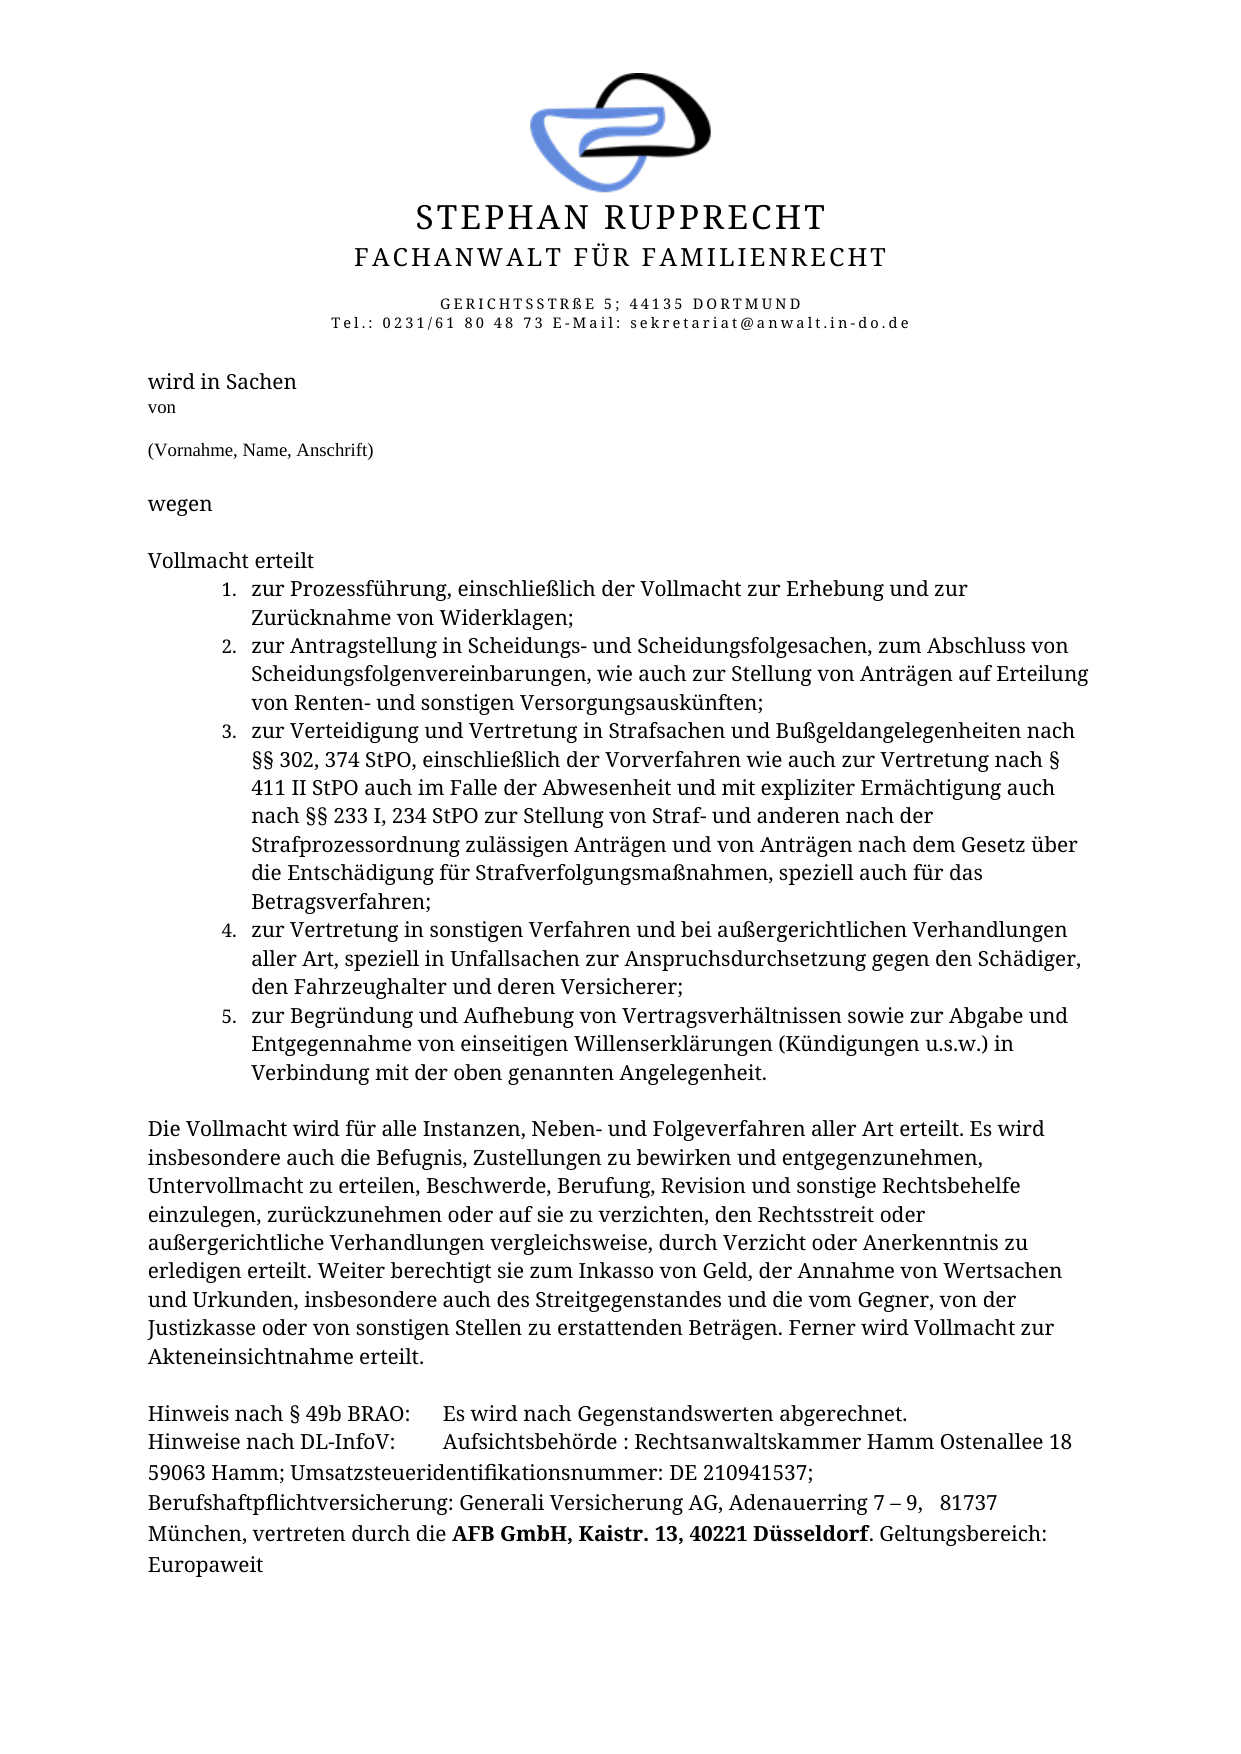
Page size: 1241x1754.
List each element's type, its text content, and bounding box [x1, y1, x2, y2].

text Die Vollmacht wird für alle Instanzen, Neben- und Folgeverfahren aller Art erteilt. Es wird insbesondere auch die Befugnis, Zustellungen zu bewirken und entgegenzunehmen, Untervollmacht zu erteilen, Beschwerde, Berufung, Revision und sonstige Rechtsbehelfe einzulegen, zurückzunehmen oder auf sie zu verzichten, den Rechtsstreit oder außergerichtliche Verhandlungen vergleichsweise, durch Verzicht oder Anerkenntnis zu erledigen erteilt. Weiter berechtigt sie zum Inkasso von Geld, der Annahme von Wertsachen und Urkunden, insbesondere auch des Streitgegenstandes und die vom Gegner, von der Justizkasse oder von sonstigen Stellen zu erstattenden Beträgen. Ferner wird Vollmacht zur Akteneinsichtnahme erteilt. [148, 1114, 1093, 1370]
title STEPHAN RUPPRECHT [148, 194, 1093, 239]
list zur Verteidigung und Vertretung in Strafsachen und Bußgeldangelegenheiten nach §§ 302, 374 StPO, einschließlich der Vorverfahren wie auch zur Vertretung nach § 411 II StPO auch im Falle der Abwesenheit und mit expliziter Ermächtigung auch nach §§ 233 I, 234 StPO zur Stellung von Straf- und anderen nach der Strafprozessordnung zulässigen Anträgen und von Anträgen nach dem Gesetz über die Entschädigung für Strafverfolgungsmaßnahmen, speziell auch für das Betragsverfahren; [221, 716, 1093, 915]
list zur Begründung und Aufhebung von Vertragsverhältnissen sowie zur Abgabe und Entgegennahme von einseitigen Willenserklärungen (Kündigungen u.s.w.) in Verbindung mit der oben genannten Angelegenheit. [221, 1001, 1093, 1086]
list zur Antragstellung in Scheidungs- und Scheidungsfolgesachen, zum Abschluss von Scheidungsfolgenvereinbarungen, wie auch zur Stellung von Anträgen auf Erteilung von Renten- und sonstigen Versorgungsauskünften; [221, 631, 1093, 716]
title Tel.: 0231/61 80 48 73 E-Mail: sekretariat@anwalt.in-do.de [148, 313, 1093, 333]
text wird in Sachen [148, 367, 1093, 396]
list zur Vertretung in sonstigen Verfahren und bei außergerichtlichen Verhandlungen aller Art, speziell in Unfallsachen zur Anspruchsdurchsetzung gegen den Schädiger, den Fahrzeughalter und deren Versicherer; [221, 915, 1093, 1001]
text (Vornahme, Name, Anschrift) [148, 439, 1093, 460]
picture [529, 73, 711, 194]
text Hinweise nach DL-InfoV: Aufsichtsbehörde : Rechtsanwaltskammer Hamm Ostenallee 18 59063 Hamm; Umsatzsteueridentifikationsnummer: DE 210941537; Berufshaftpflichtversicherung: Generali Versicherung AG, Adenauerring 7 – 9, 81737 München, vertreten durch die AFB GmbH, Kaistr. 13, 40221 Düsseldorf. Geltungsbereich: Europaweit [148, 1427, 1093, 1578]
title GERICHTSSTRßE 5; 44135 DORTMUND [148, 293, 1093, 313]
text Hinweis nach § 49b BRAO: Es wird nach Gegenstandswerten abgerechnet. [148, 1399, 1093, 1427]
title FACHANWALT FÜR FAMILIENRECHT [148, 239, 1093, 273]
text Vollmacht erteilt [148, 546, 1093, 574]
text wegen [148, 489, 1093, 517]
list zur Prozessführung, einschließlich der Vollmacht zur Erhebung und zur Zurücknahme von Widerklagen; [221, 574, 1093, 631]
text von [148, 396, 1093, 417]
